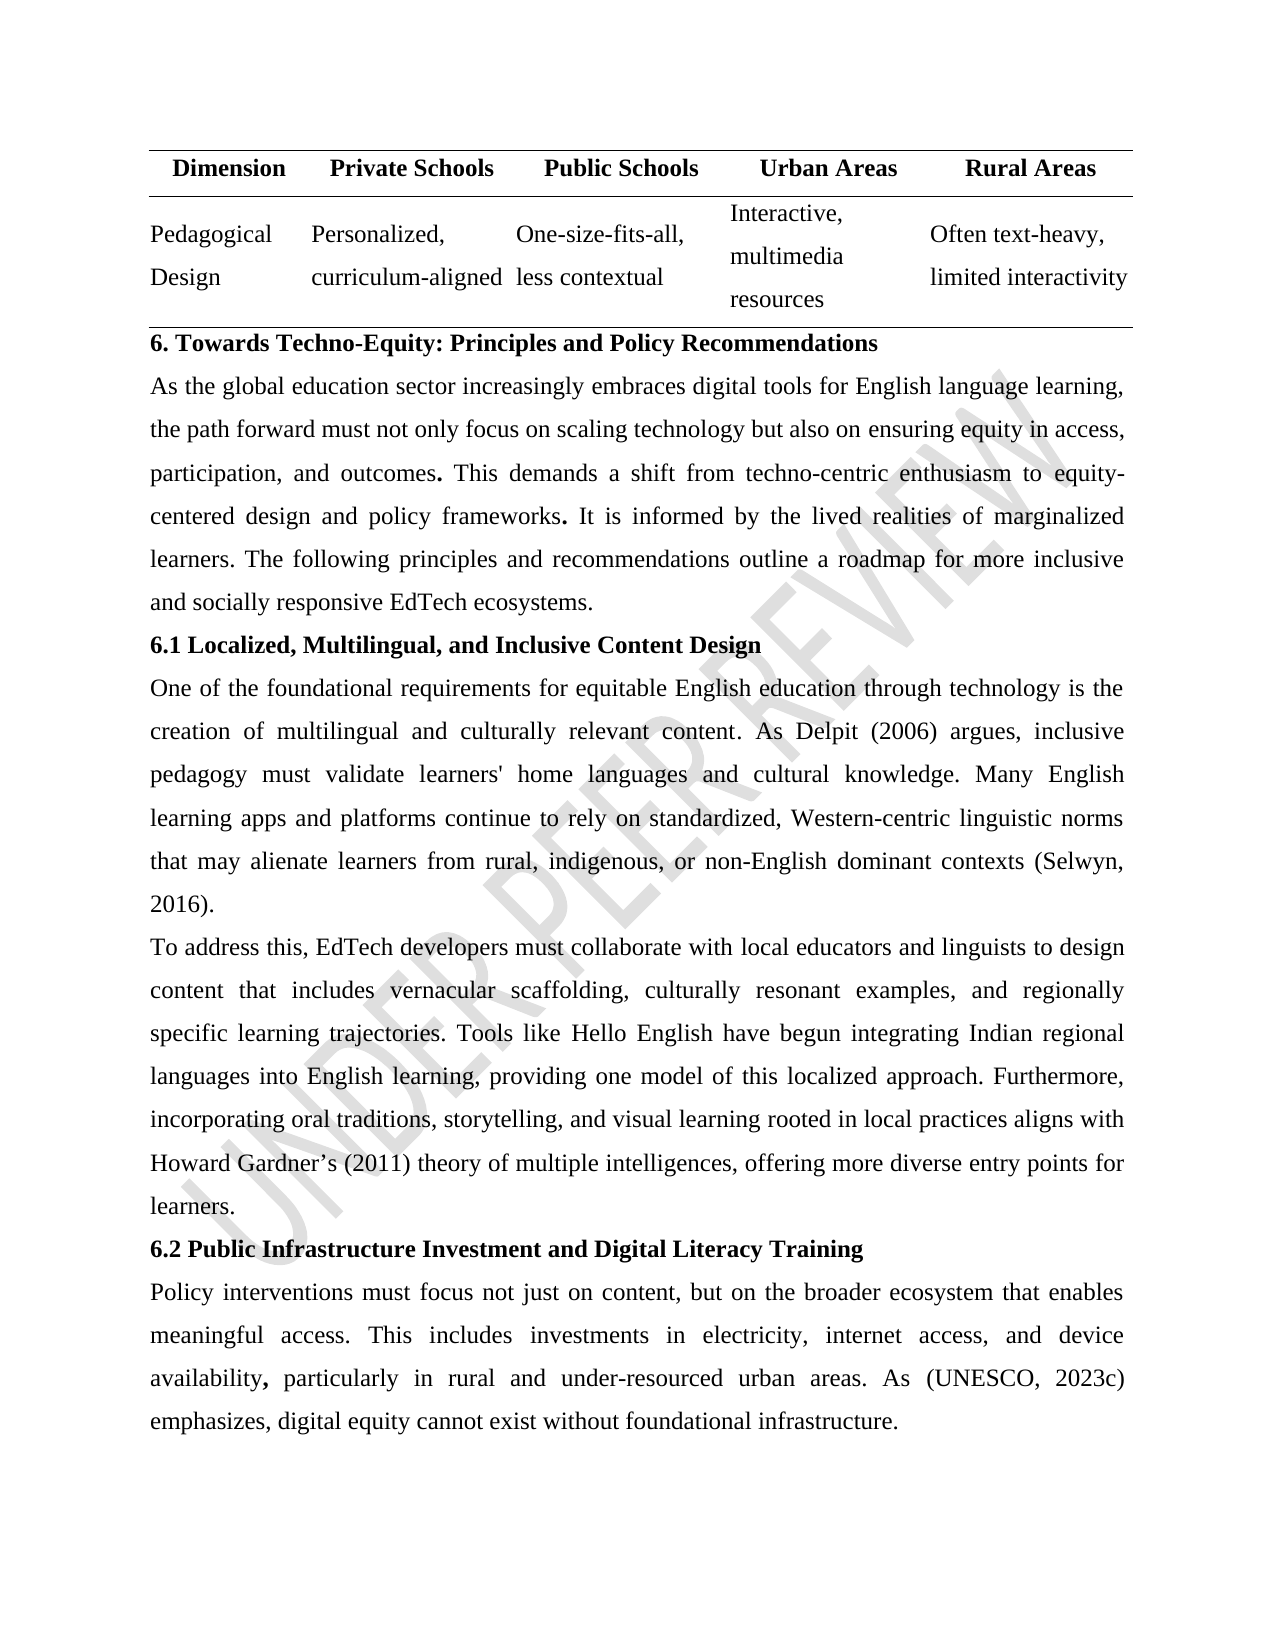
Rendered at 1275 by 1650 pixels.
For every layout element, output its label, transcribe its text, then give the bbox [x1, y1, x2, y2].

text As the global education sector increasingly embraces digital tools for English language learning, the path forward must not only focus on scaling technology but also on ensuring equity in access, participation, and outcomes. This demands a shift from techno-centric enthusiasm to equity-centered design and policy frameworks. It is informed by the lived realities of marginalized learners. The following principles and recommendations outline a roadmap for more inclusive and socially responsive EdTech ecosystems. [150, 371, 1125, 616]
table_cell One-size-fits-all, less contextual [514, 197, 728, 327]
table_header Dimension [149, 151, 309, 196]
table_cell Pedagogical Design [149, 197, 309, 327]
subtitle 6.1 Localized, Multilingual, and Inclusive Content Design [150, 630, 1125, 659]
table_cell Personalized, curriculum-aligned [310, 197, 514, 327]
table_cell Interactive, multimedia resources [728, 197, 928, 327]
table_header Rural Areas [929, 151, 1133, 196]
text One of the foundational requirements for equitable English education through technology is the creation of multilingual and culturally relevant content. As Delpit (2006) argues, inclusive pedagogy must validate learners' home languages and cultural knowledge. Many English learning apps and platforms continue to rely on standardized, Western-centric linguistic norms that may alienate learners from rural, indigenous, or non-English dominant contexts (Selwyn, 2016). [150, 673, 1125, 918]
table_cell Often text-heavy, limited interactivity [929, 197, 1133, 327]
table_header Private Schools [310, 151, 514, 196]
text To address this, EdTech developers must collaborate with local educators and linguists to design content that includes vernacular scaffolding, culturally resonant examples, and regionally specific learning trajectories. Tools like Hello English have begun integrating Indian regional languages into English learning, providing one model of this localized approach. Furthermore, incorporating oral traditions, storytelling, and visual learning rooted in local practices aligns with Howard Gardner’s (2011) theory of multiple intelligences, offering more diverse entry points for learners. [150, 932, 1125, 1219]
table_header Public Schools [514, 151, 728, 196]
subtitle 6. Towards Techno-Equity: Principles and Policy Recommendations [150, 328, 1125, 357]
table_header Urban Areas [728, 151, 928, 196]
text Policy interventions must focus not just on content, but on the broader ecosystem that enables meaningful access. This includes investments in electricity, internet access, and device availability, particularly in rural and under-resourced urban areas. As (UNESCO, 2023c) emphasizes, digital equity cannot exist without foundational infrastructure. [150, 1277, 1125, 1435]
subtitle 6.2 Public Infrastructure Investment and Digital Literacy Training [150, 1234, 1125, 1263]
